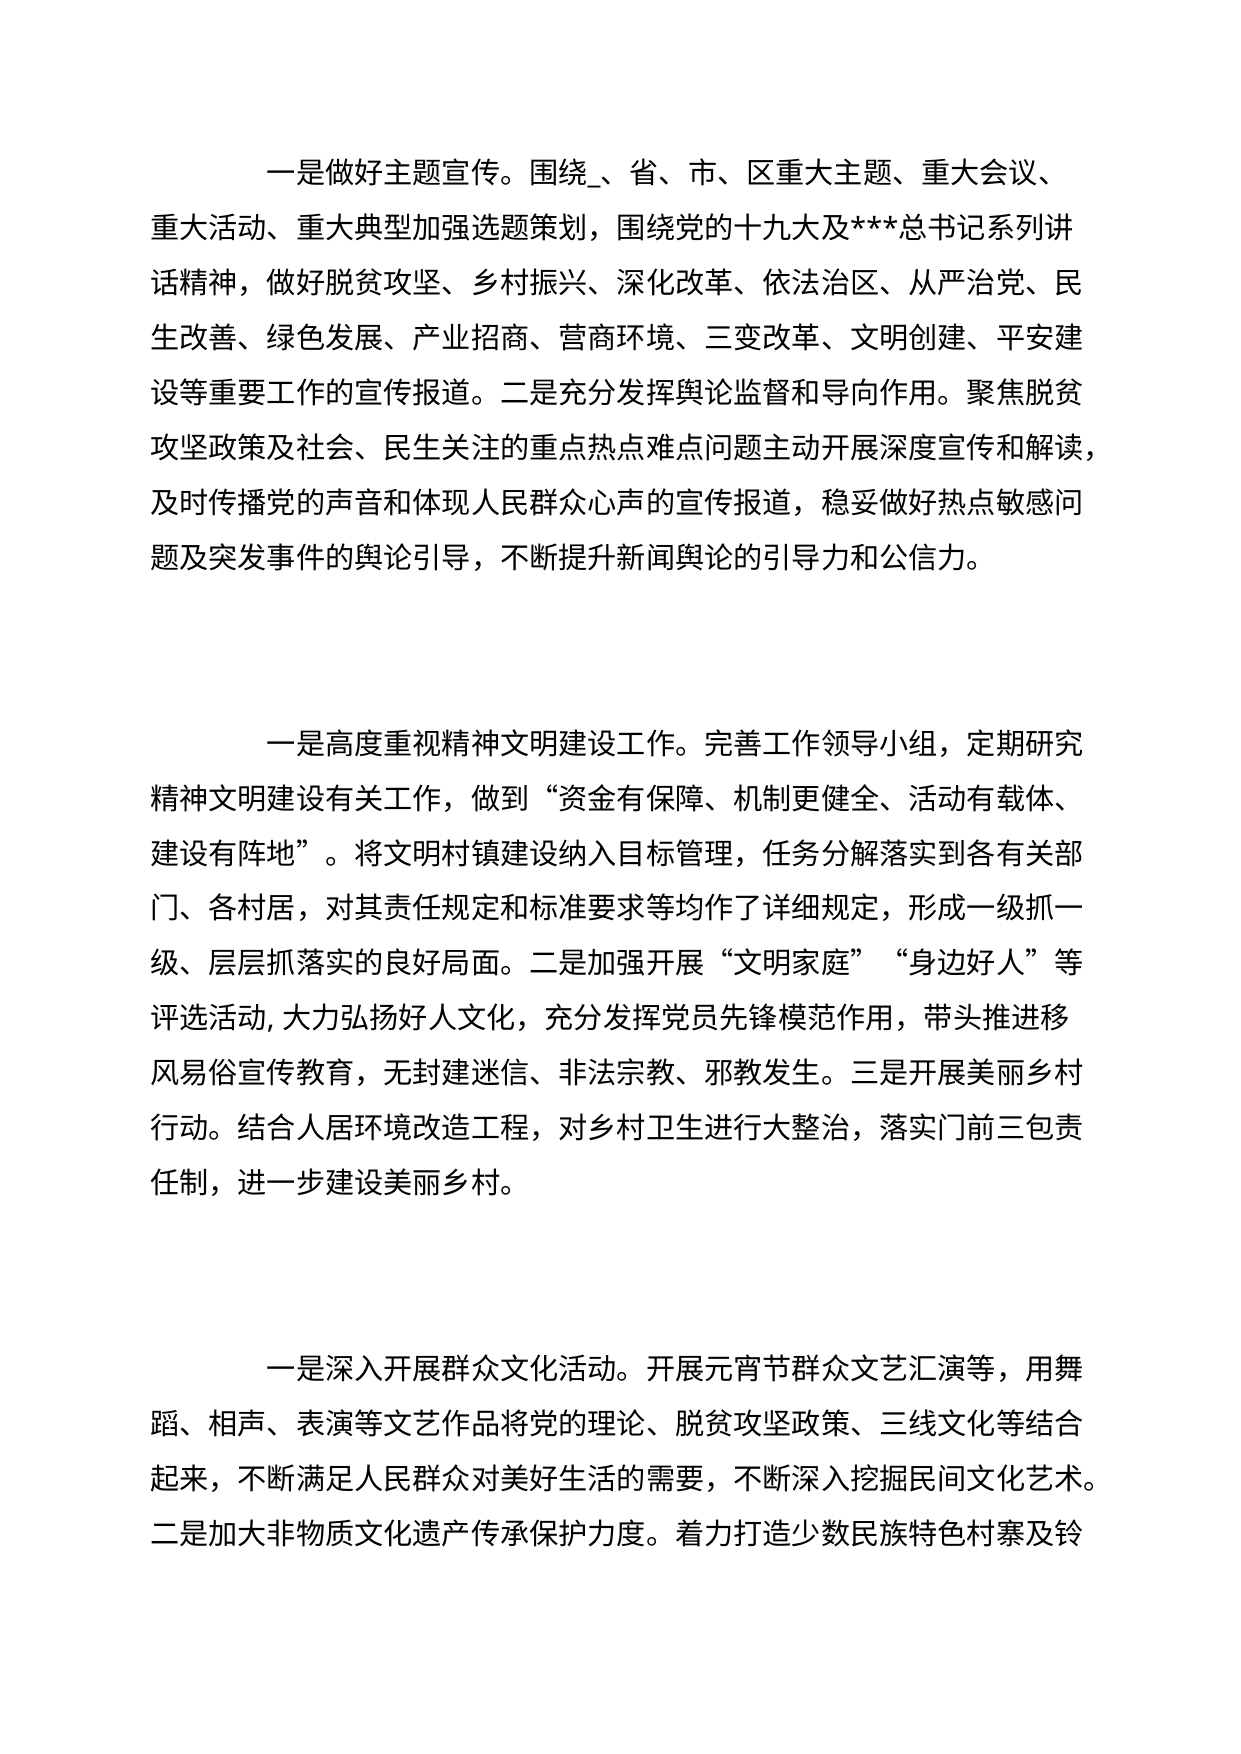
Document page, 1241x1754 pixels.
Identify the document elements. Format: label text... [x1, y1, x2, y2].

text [150, 1346, 1090, 1553]
text 一是做好主题宣传。围绕_、省、市、区重大主题、重大会议、重大活动、重大典型加强选题策划，围绕党的十九大及***总书记系列讲话精神，做好脱贫攻坚、乡村振兴、深化改革、依法治区、从严治党、民生改善、绿色发展、产业招商、营商环境、三变改革、文明创建、平安建设等重要工作的宣传报道。二是充分发挥舆论监督和导向作用。聚焦脱贫攻坚政策及社会、民生关注的重点热点难点问题主动开展深度宣传和解读，及时传播党的声音和体现人民群众心声的宣传报道，稳妥做好热点敏感问题及突发事件的舆论引导，不断提升新闻舆论的引导力和公信力。 [150, 150, 1090, 577]
text 一是高度重视精神文明建设工作。完善工作领导小组，定期研究精神文明建设有关工作，做到“资金有保障、机制更健全、活动有载体、建设有阵地”。将文明村镇建设纳入目标管理，任务分解落实到各有关部门、各村居，对其责任规定和标准要求等均作了详细规定，形成一级抓一级、层层抓落实的良好局面。二是加强开展“文明家庭”“身边好人”等评选活动, 大力弘扬好人文化，充分发挥党员先锋模范作用，带头推进移风易俗宣传教育，无封建迷信、非法宗教、邪教发生。三是开展美丽乡村行动。结合人居环境改造工程，对乡村卫生进行大整治，落实门前三包责任制，进一步建设美丽乡村。 [150, 720, 1090, 1202]
